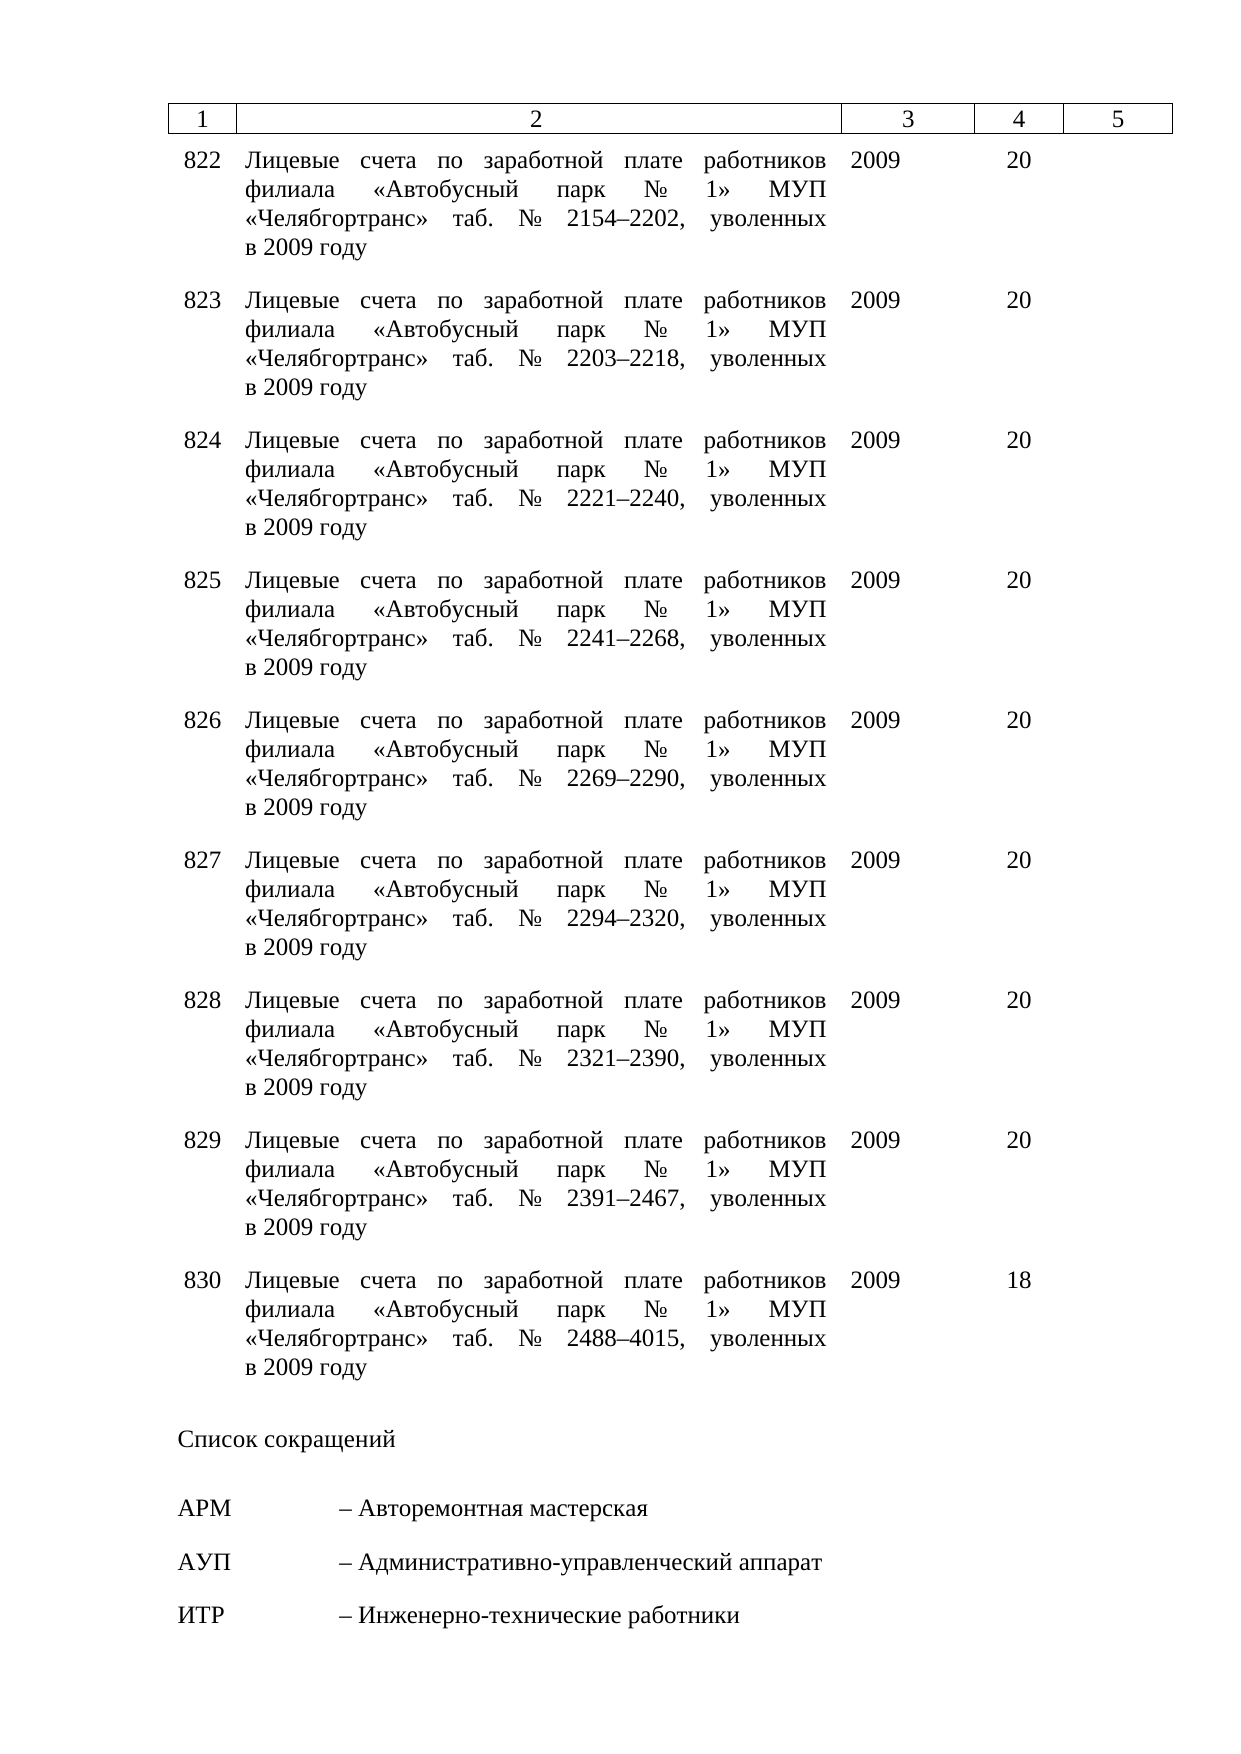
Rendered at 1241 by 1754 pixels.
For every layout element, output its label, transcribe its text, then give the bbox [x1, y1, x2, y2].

table_header 4 [975, 104, 1063, 133]
text Список сокращений [177, 1424, 1181, 1480]
table_header 5 [1064, 104, 1172, 133]
table_header 2 [237, 104, 841, 133]
table_header 1 [169, 104, 236, 133]
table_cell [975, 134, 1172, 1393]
table_header 3 [842, 104, 974, 133]
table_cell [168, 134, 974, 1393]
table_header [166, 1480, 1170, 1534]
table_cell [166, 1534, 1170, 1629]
